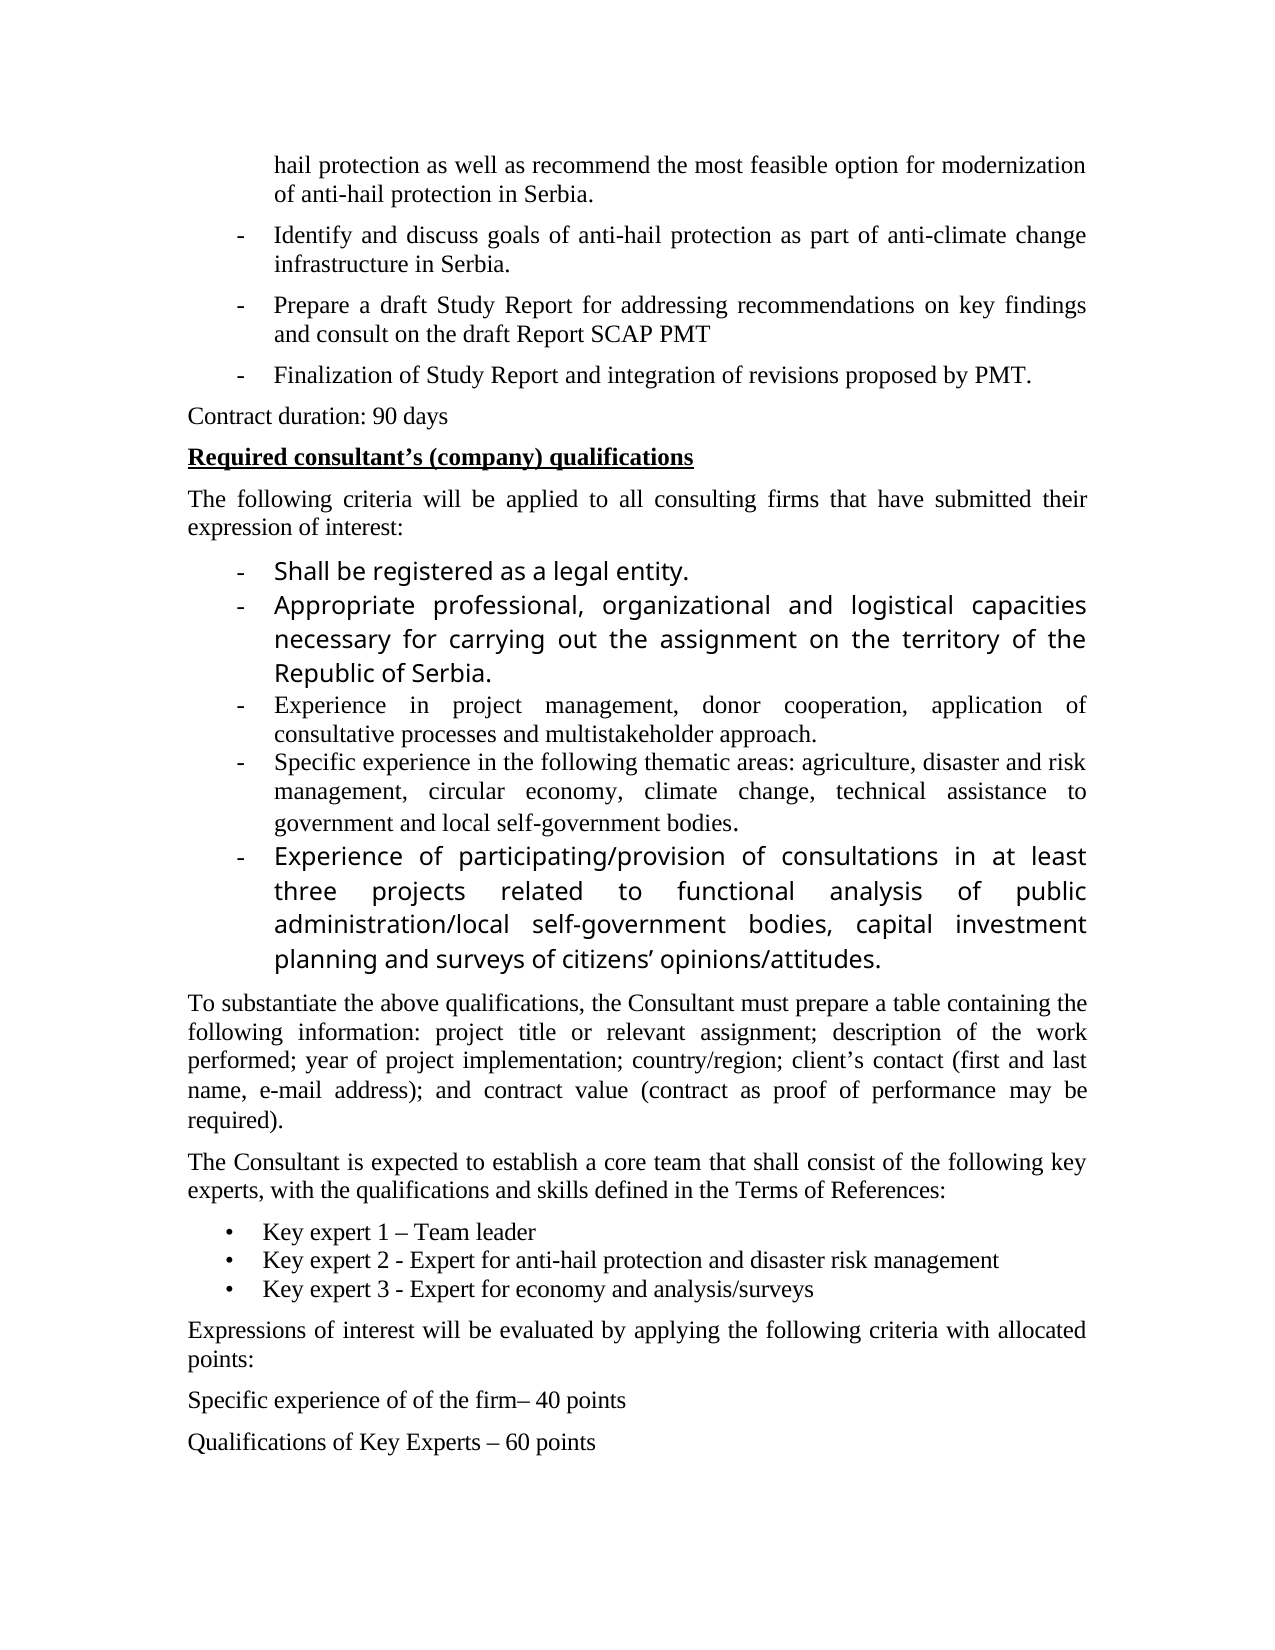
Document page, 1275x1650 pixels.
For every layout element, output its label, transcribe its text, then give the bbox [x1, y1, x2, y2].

text To substantiate the above qualifications, the Consultant must prepare a table containing the following information: project title or relevant assignment; description of the work performed; year of project implementation; country/region; client’s contact (first and last name, e-mail address); and contract value (contract as proof of performance may be required). [187, 988, 1087, 1134]
text The following criteria will be applied to all consulting firms that have submitted their expression of interest: [187, 484, 1087, 541]
text Expressions of interest will be evaluated by applying the following criteria with allocated points: [187, 1315, 1087, 1373]
list Finalization of Study Report and integration of revisions proposed by PMT. [236, 360, 1087, 389]
list Identify and discuss goals of anti-hail protection as part of anti-climate change infrastructure in Serbia. [236, 220, 1087, 277]
text The Consultant is expected to establish a core team that shall consist of the following key experts, with the qualifications and skills defined in the Terms of References: [187, 1147, 1087, 1204]
text Specific experience of of the firm– 40 points [187, 1385, 1087, 1414]
list Prepare a draft Study Report for addressing recommendations on key findings and consult on the draft Report SCAP PMT [236, 290, 1087, 347]
list • Key expert 1 – Team leader [225, 1217, 1087, 1245]
list • Key expert 2 - Expert for anti-hail protection and disaster risk management [225, 1245, 1087, 1274]
list Specific experience in the following thematic areas: agriculture, disaster and risk management, circular economy, climate change, technical assistance to government and local self-government bodies. [236, 747, 1087, 839]
text Required consultant’s (company) qualifications [187, 442, 1087, 471]
list Appropriate professional, organizational and logistical capacities necessary for carrying out the assignment on the territory of the Republic of Serbia. [236, 588, 1087, 690]
list Experience of participating/provision of consultations in at least three projects related to functional analysis of public administration/local self-government bodies, capital investment planning and surveys of citizens’ opinions/attitudes. [236, 839, 1087, 975]
text Contract duration: 90 days [187, 401, 1087, 430]
list Shall be registered as a legal entity. [236, 554, 1087, 588]
list • Key expert 3 - Expert for economy and analysis/surveys [225, 1274, 1087, 1303]
text Qualifications of Key Experts – 60 points [187, 1427, 1087, 1455]
list Experience in project management, donor cooperation, application of consultative processes and multistakeholder approach. [236, 690, 1087, 747]
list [236, 150, 1087, 207]
